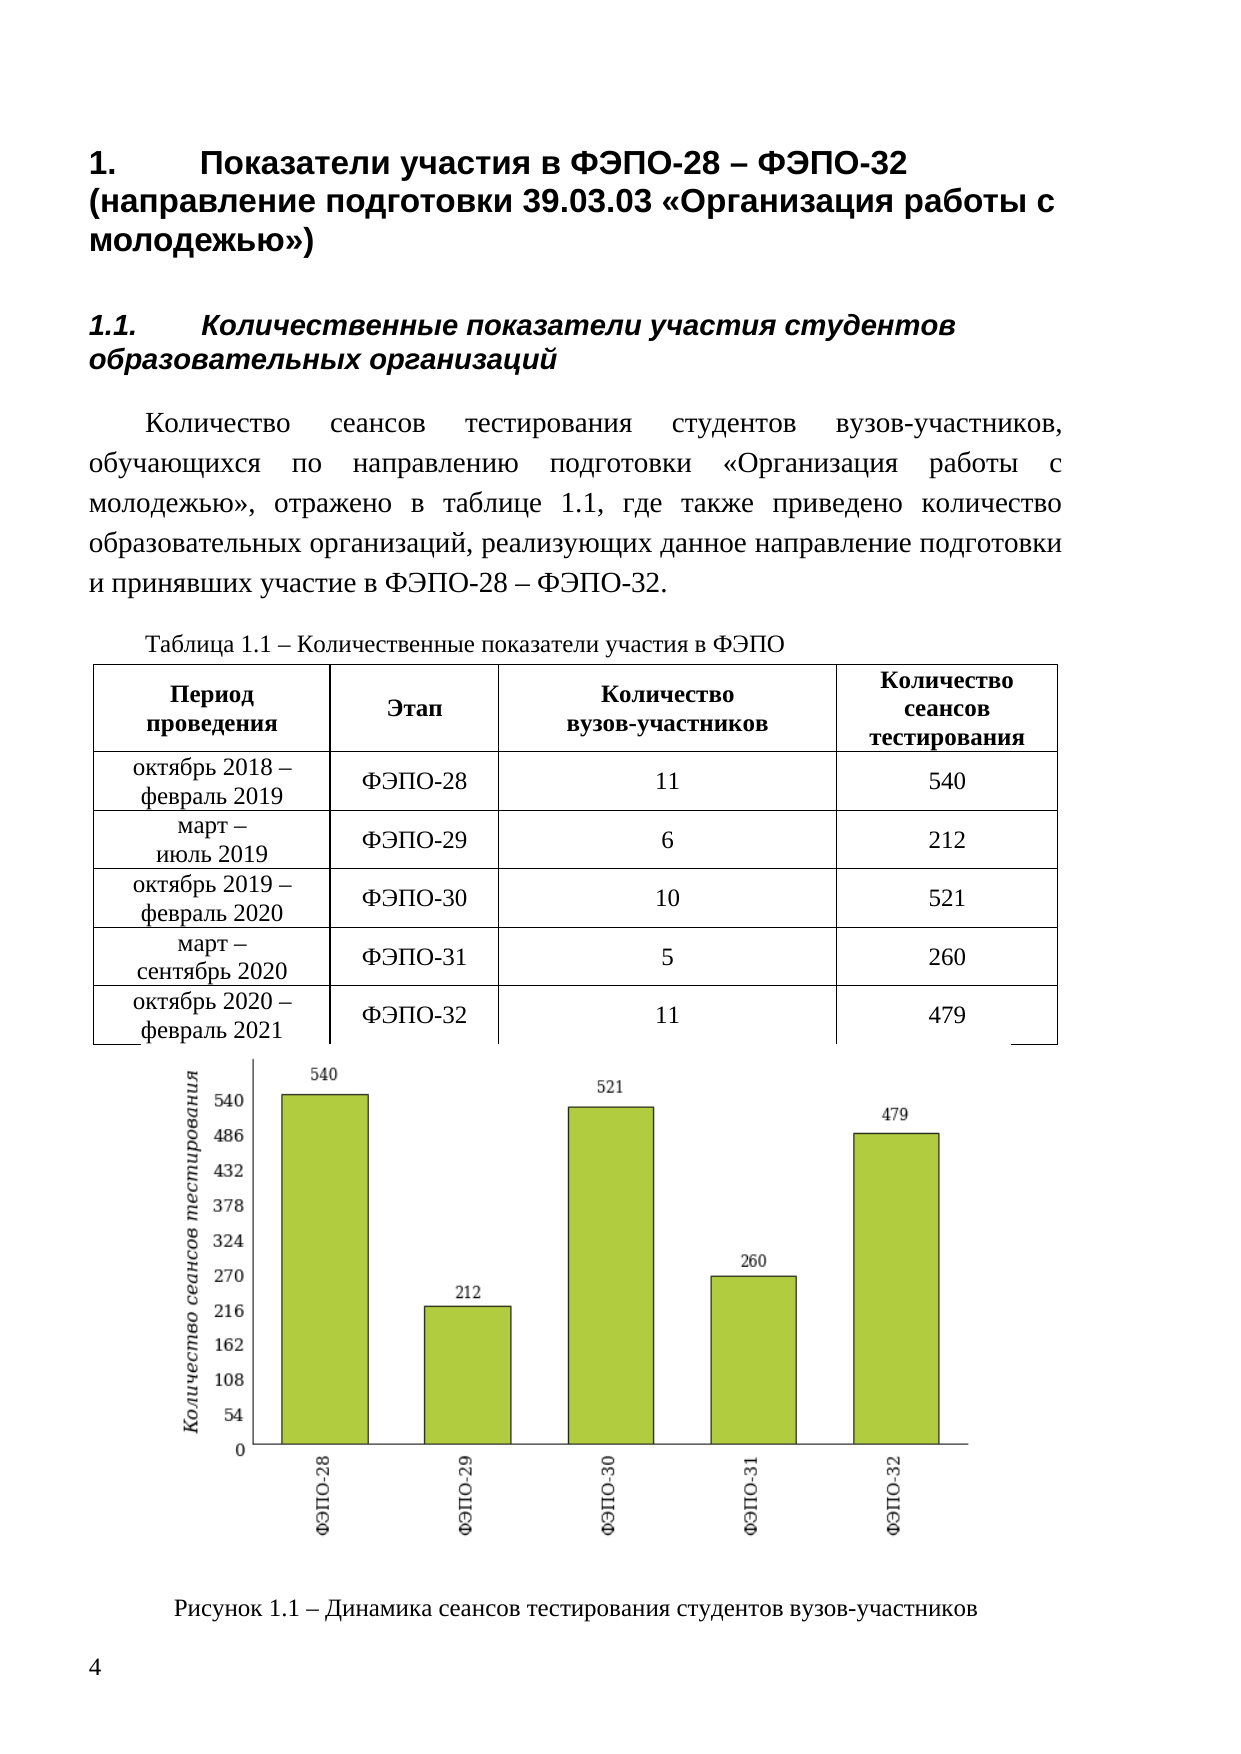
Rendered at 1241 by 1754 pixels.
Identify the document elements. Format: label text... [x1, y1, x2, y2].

table_header октябрь 2020 – февраль 2021 [94, 986, 329, 1044]
table_header ФЭПО-32 [331, 986, 498, 1044]
table_header 5 [499, 928, 836, 985]
table_header ФЭПО-31 [331, 928, 498, 985]
subtitle Количественные показатели участия студентов образовательных организаций [88, 308, 1063, 376]
table_header октябрь 2019 – февраль 2020 [94, 869, 329, 927]
table_header Этап [331, 665, 498, 751]
table_header 521 [837, 869, 1057, 927]
text Количество сеансов тестирования студентов вузов-участников, обучающихся по направлению подготовки «Организация работы с молодежью», отражено в таблице 1.1, где также приведено количество образовательных организаций, реализующих данное направление подготовки и принявших участие в ФЭПО-28 – ФЭПО-32. [88, 405, 1063, 599]
table_header ФЭПО-28 [331, 752, 498, 809]
table_header ФЭПО-30 [331, 869, 498, 927]
table_header Количество сеансов тестирования [837, 665, 1057, 751]
text Таблица 1.1 – Количественные показатели участия в ФЭПО [88, 629, 1063, 657]
table_header 540 [837, 752, 1057, 809]
table_header 212 [837, 811, 1057, 868]
subtitle Показатели участия в ФЭПО-28 – ФЭПО-32 (направление подготовки 39.03.03 «Организация работы с молодежью») [88, 143, 1063, 258]
table_header 260 [837, 928, 1057, 985]
table_header 479 [837, 986, 1057, 1044]
table_header ФЭПО-29 [331, 811, 498, 868]
table_header 6 [499, 811, 836, 868]
table_header март – июль 2019 [94, 811, 329, 868]
table_header 11 [499, 752, 836, 809]
table_header октябрь 2018 – февраль 2019 [94, 752, 329, 809]
table_header Период проведения [94, 665, 329, 751]
table_header 11 [499, 986, 836, 1044]
table_header март – сентябрь 2020 [94, 928, 329, 985]
picture [140, 1044, 1011, 1594]
table_header Количество вузов-участников [499, 665, 836, 751]
table_header 10 [499, 869, 836, 927]
